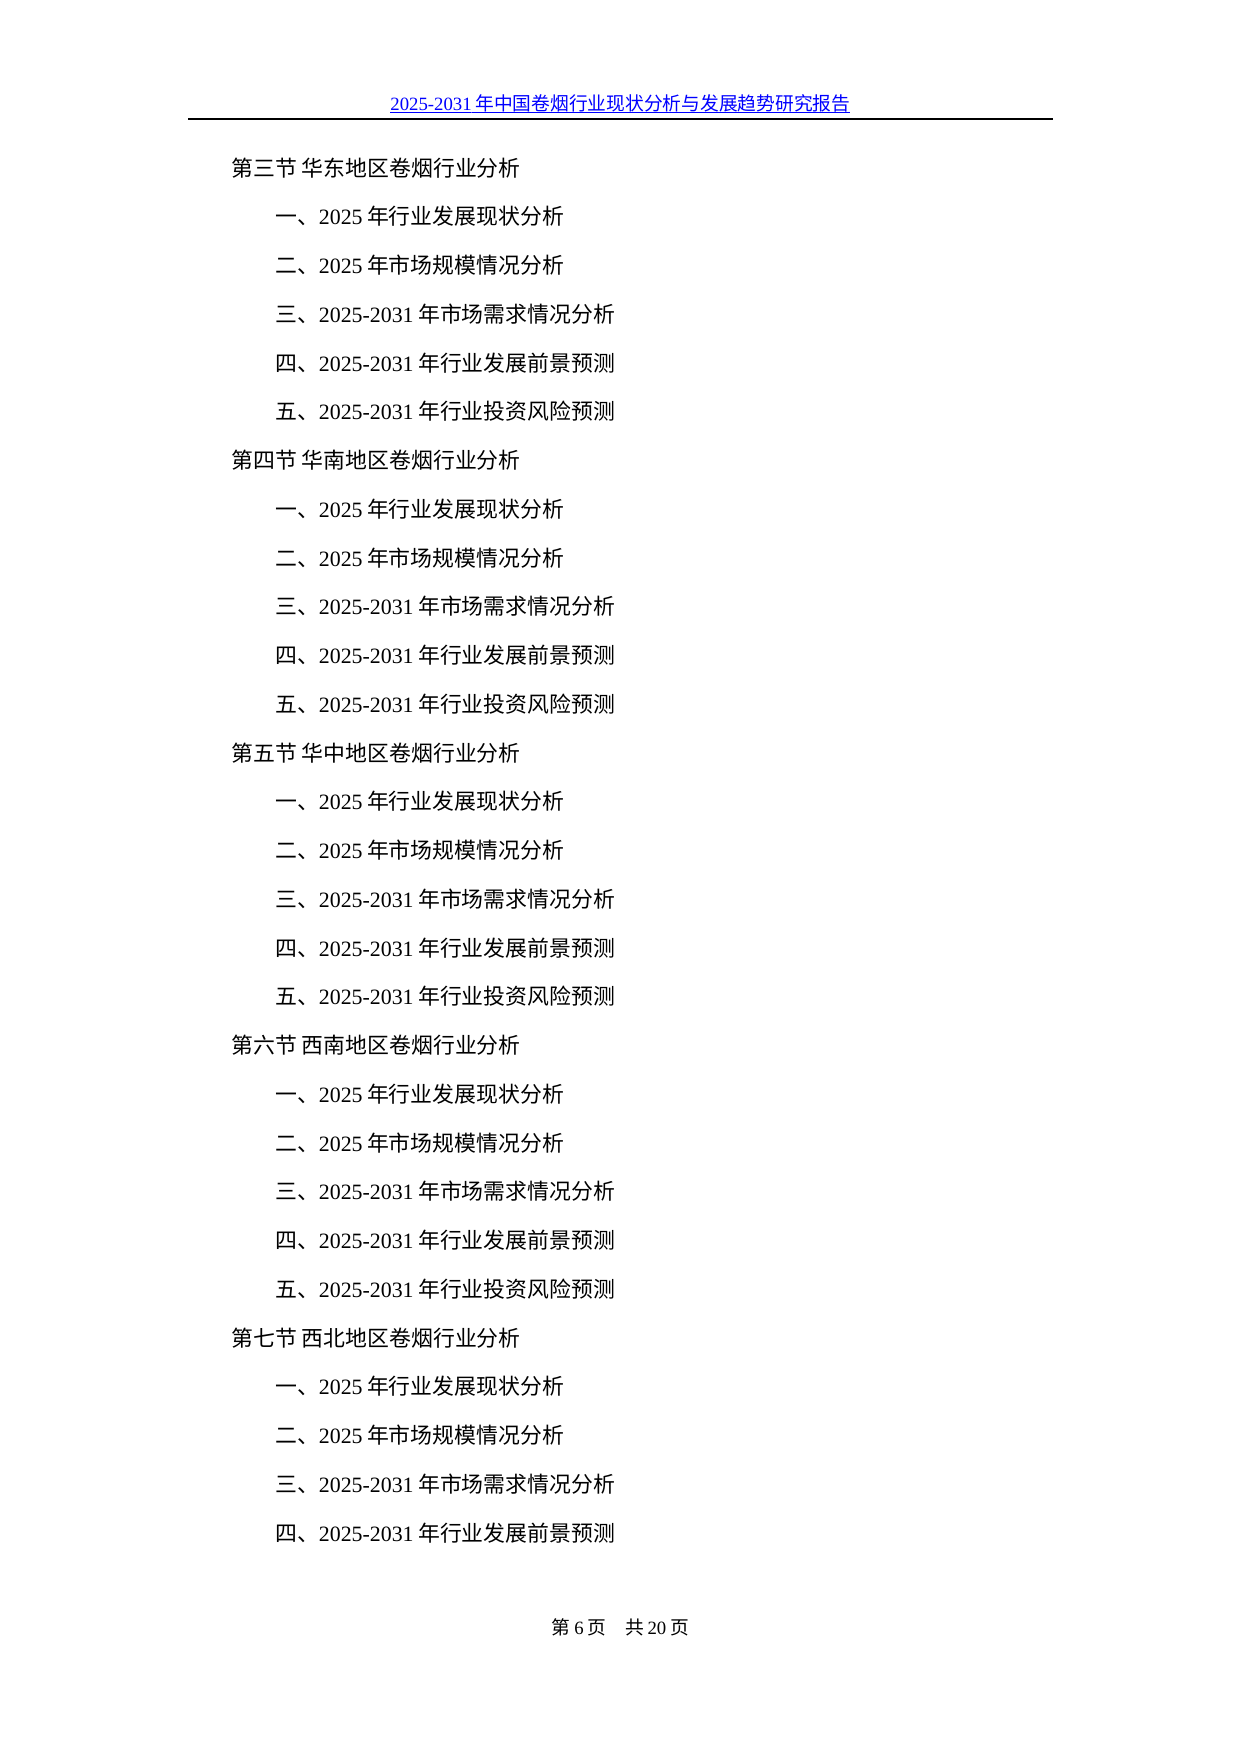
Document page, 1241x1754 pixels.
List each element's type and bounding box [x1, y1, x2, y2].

text [187, 150, 1053, 1548]
